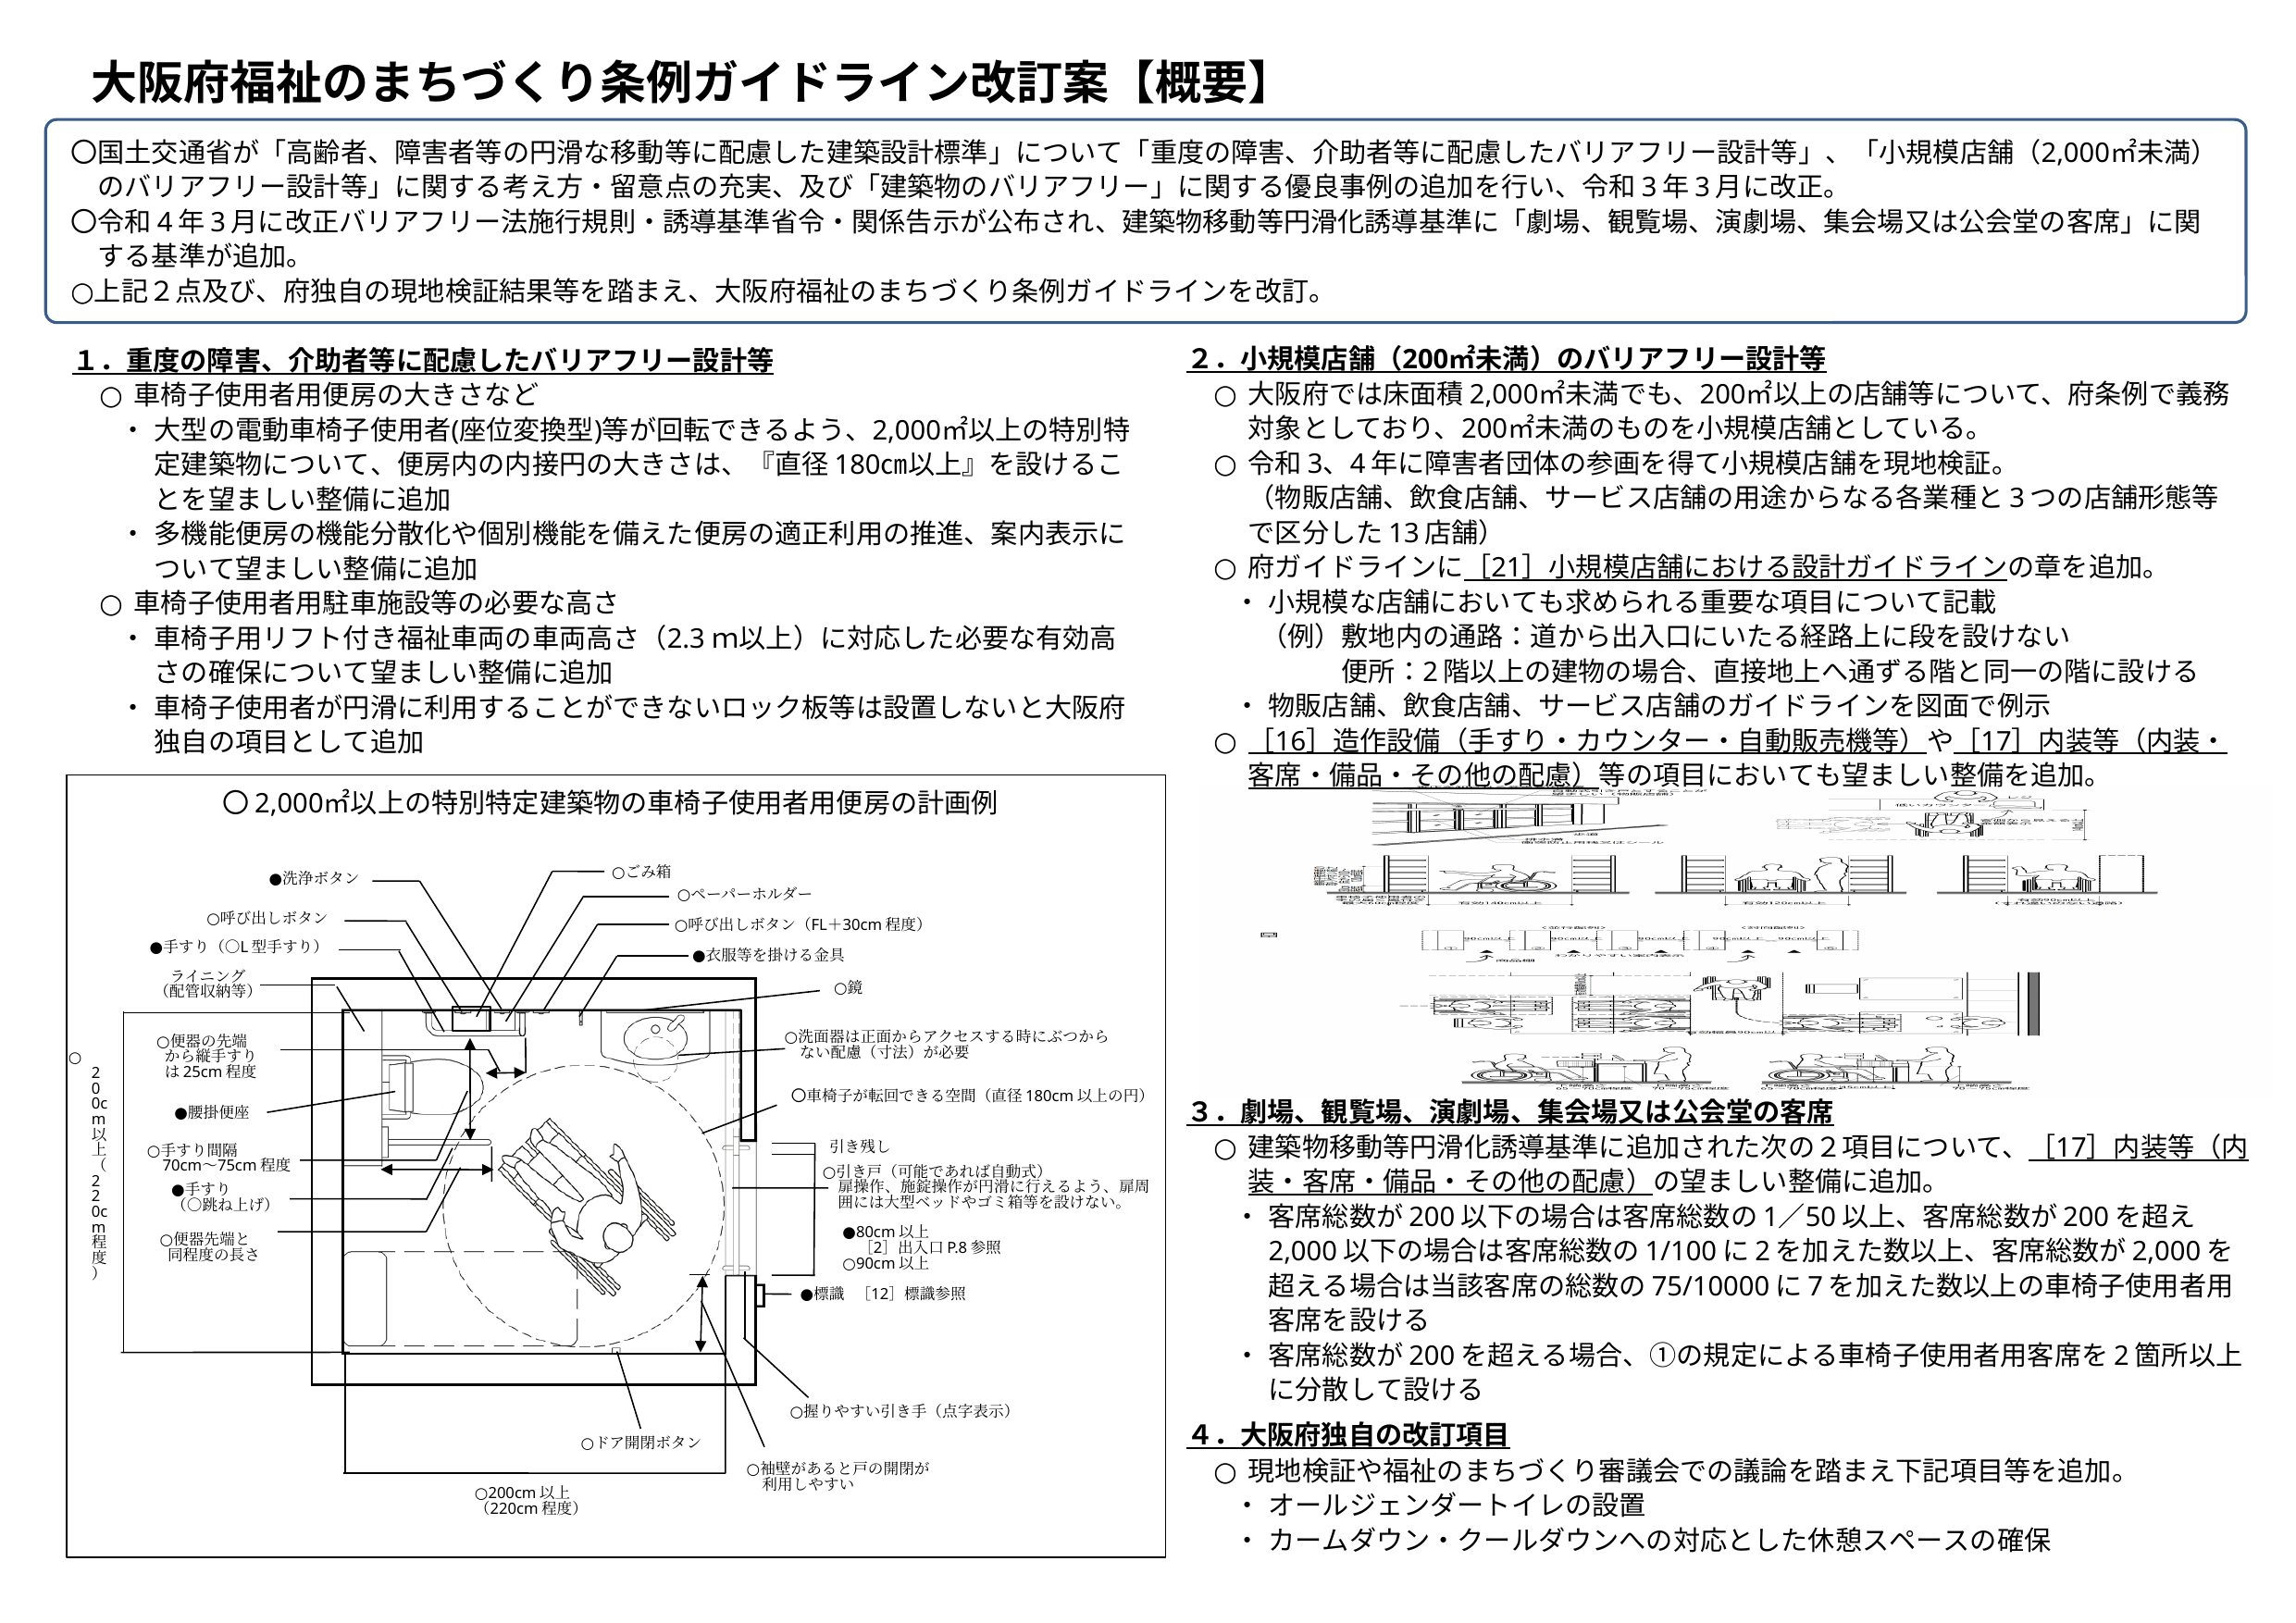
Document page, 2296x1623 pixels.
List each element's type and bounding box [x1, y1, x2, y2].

picture [726, 1364, 738, 1390]
picture [1534, 780, 1542, 785]
picture [305, 973, 768, 1390]
picture [1198, 780, 2275, 1097]
picture [1256, 780, 1267, 784]
picture [480, 973, 497, 988]
picture [305, 1171, 457, 1231]
picture [1825, 780, 1836, 784]
picture [453, 1008, 490, 1030]
picture [1904, 780, 1917, 784]
picture [440, 973, 488, 1006]
picture [305, 1354, 344, 1390]
